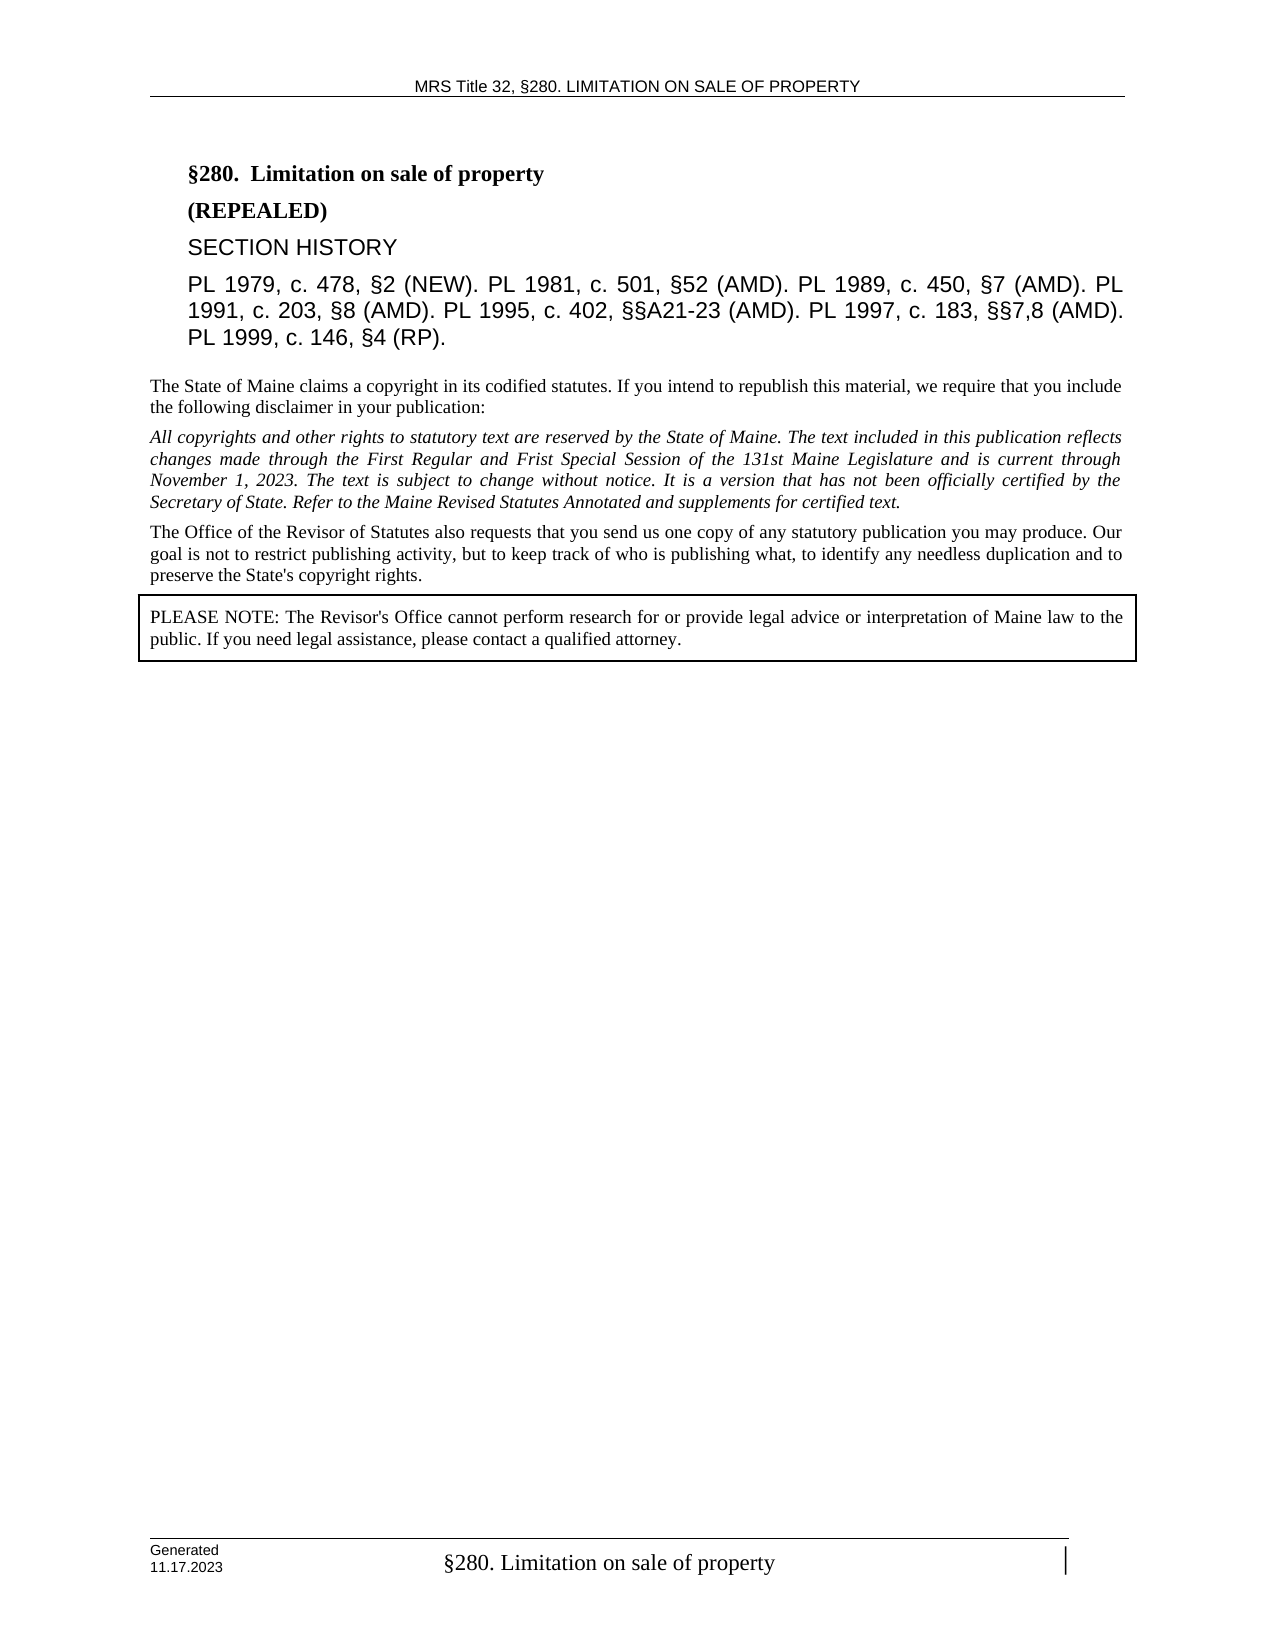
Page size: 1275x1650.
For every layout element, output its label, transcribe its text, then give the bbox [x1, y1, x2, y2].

text All copyrights and other rights to statutory text are reserved by the State of Maine. The text included in this publication reflects changes made through the First Regular and Frist Special Session of the 131st Maine Legislature and is current through November 1, 2023 . The text is subject to change without notice. It is a version that has not been officially certified by the Secretary of State. Refer to the Maine Revised Statutes Annotated and supplements for certified text. [150, 426, 1125, 512]
text The State of Maine claims a copyright in its codified statutes. If you intend to republish this material, we require that you include the following disclaimer in your publication: [150, 375, 1125, 418]
text §280. Limitation on sale of property [187, 160, 1125, 187]
text SECTION HISTORY [187, 234, 1125, 260]
text PLEASE NOTE: The Revisor's Office cannot perform research for or provide legal advice or interpretation of Maine law to the public. If you need legal assistance, please contact a qualified attorney. [140, 596, 1135, 660]
text The Office of the Revisor of Statutes also requests that you send us one copy of any statutory publication you may produce. Our goal is not to restrict publishing activity, but to keep track of who is publishing what, to identify any needless duplication and to preserve the State's copyright rights. [150, 521, 1125, 586]
text (REPEALED) [187, 197, 1125, 223]
text PL 1979, c. 478, §2 (NEW). PL 1981, c. 501, §52 (AMD). PL 1989, c. 450, §7 (AMD). PL 1991, c. 203, §8 (AMD). PL 1995, c. 402, §§A21-23 (AMD). PL 1997, c. 183, §§7,8 (AMD). PL 1999, c. 146, §4 (RP). [187, 271, 1125, 350]
